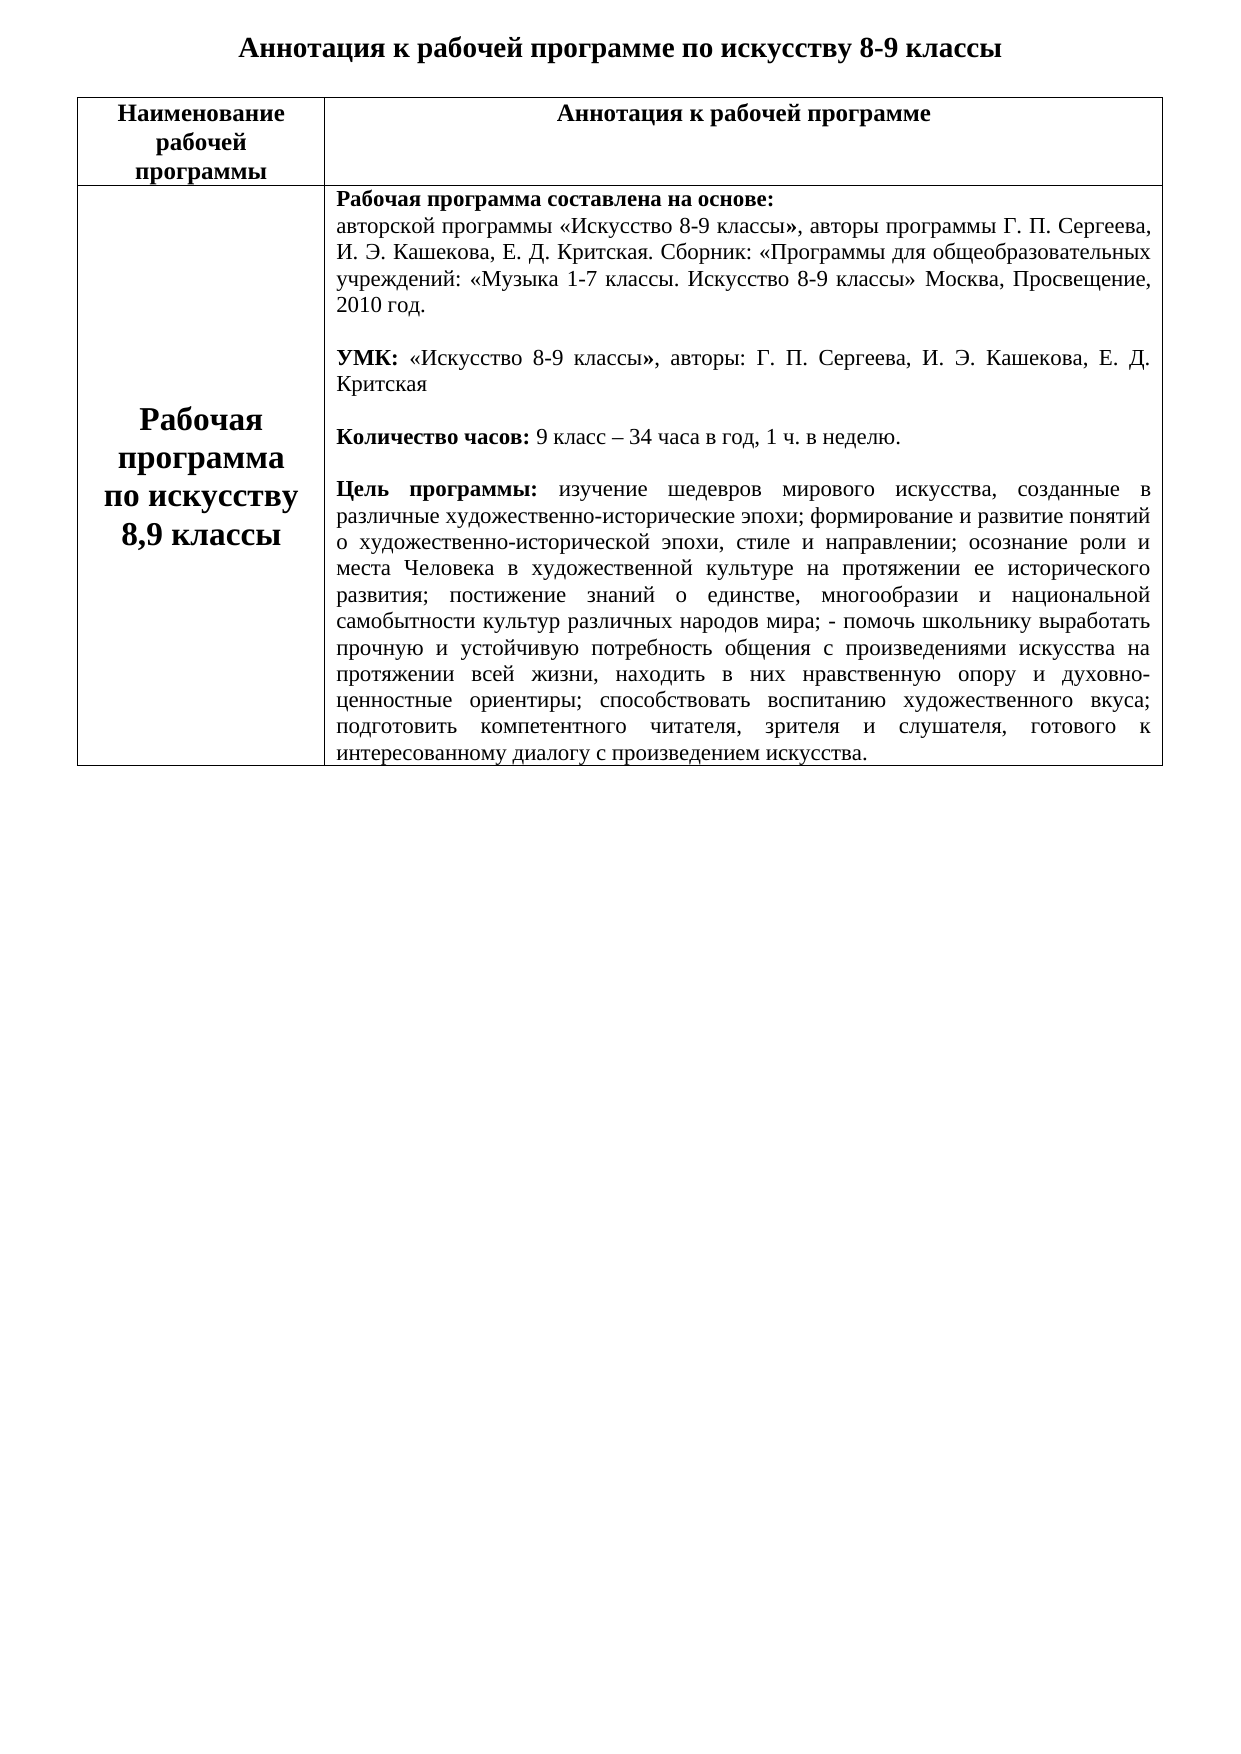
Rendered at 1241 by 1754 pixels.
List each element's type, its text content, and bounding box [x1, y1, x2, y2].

table_cell Рабочая программа по искусству 8,9 классы [78, 186, 324, 765]
table_cell Рабочая программа составлена на основе: авторской программы «Искусство 8-9 классы», авторы программы Г. П. Сергеева, И. Э. Кашекова, Е. Д. Критская. Сборник: «Программы для общеобразовательных учреждений: «Музыка 1-7 классы. Искусство 8-9 классы» Москва, Просвещение, 2010 год. УМК: «Искусство 8-9 классы», авторы: Г. П. Сергеева, И. Э. Кашекова, Е. Д. Критская Количество часов: 9 класс – 34 часа в год, 1 ч. в неделю. Цель программы: изучение шедевров мирового искусства, созданные в различные художественно-исторические эпохи; формирование и развитие понятий о художественно-исторической эпохи, стиле и направлении; осознание роли и места Человека в художественной культуре на протяжении ее исторического развития; постижение знаний о единстве, многообразии и национальной самобытности культур различных народов мира; - помочь школьнику выработать прочную и устойчивую потребность общения с произведениями искусства на протяжении всей жизни, находить в них нравственную опору и духовно-ценностные ориентиры; способствовать воспитанию художественного вкуса; подготовить компетентного читателя, зрителя и слушателя, готового к интересованному диалогу с произведением искусства. [325, 186, 1162, 765]
table_header Аннотация к рабочей программе [325, 98, 1162, 184]
table_header Наименование рабочей программы [78, 98, 324, 184]
text Аннотация к рабочей программе по искусству 8-9 классы [89, 30, 1152, 64]
